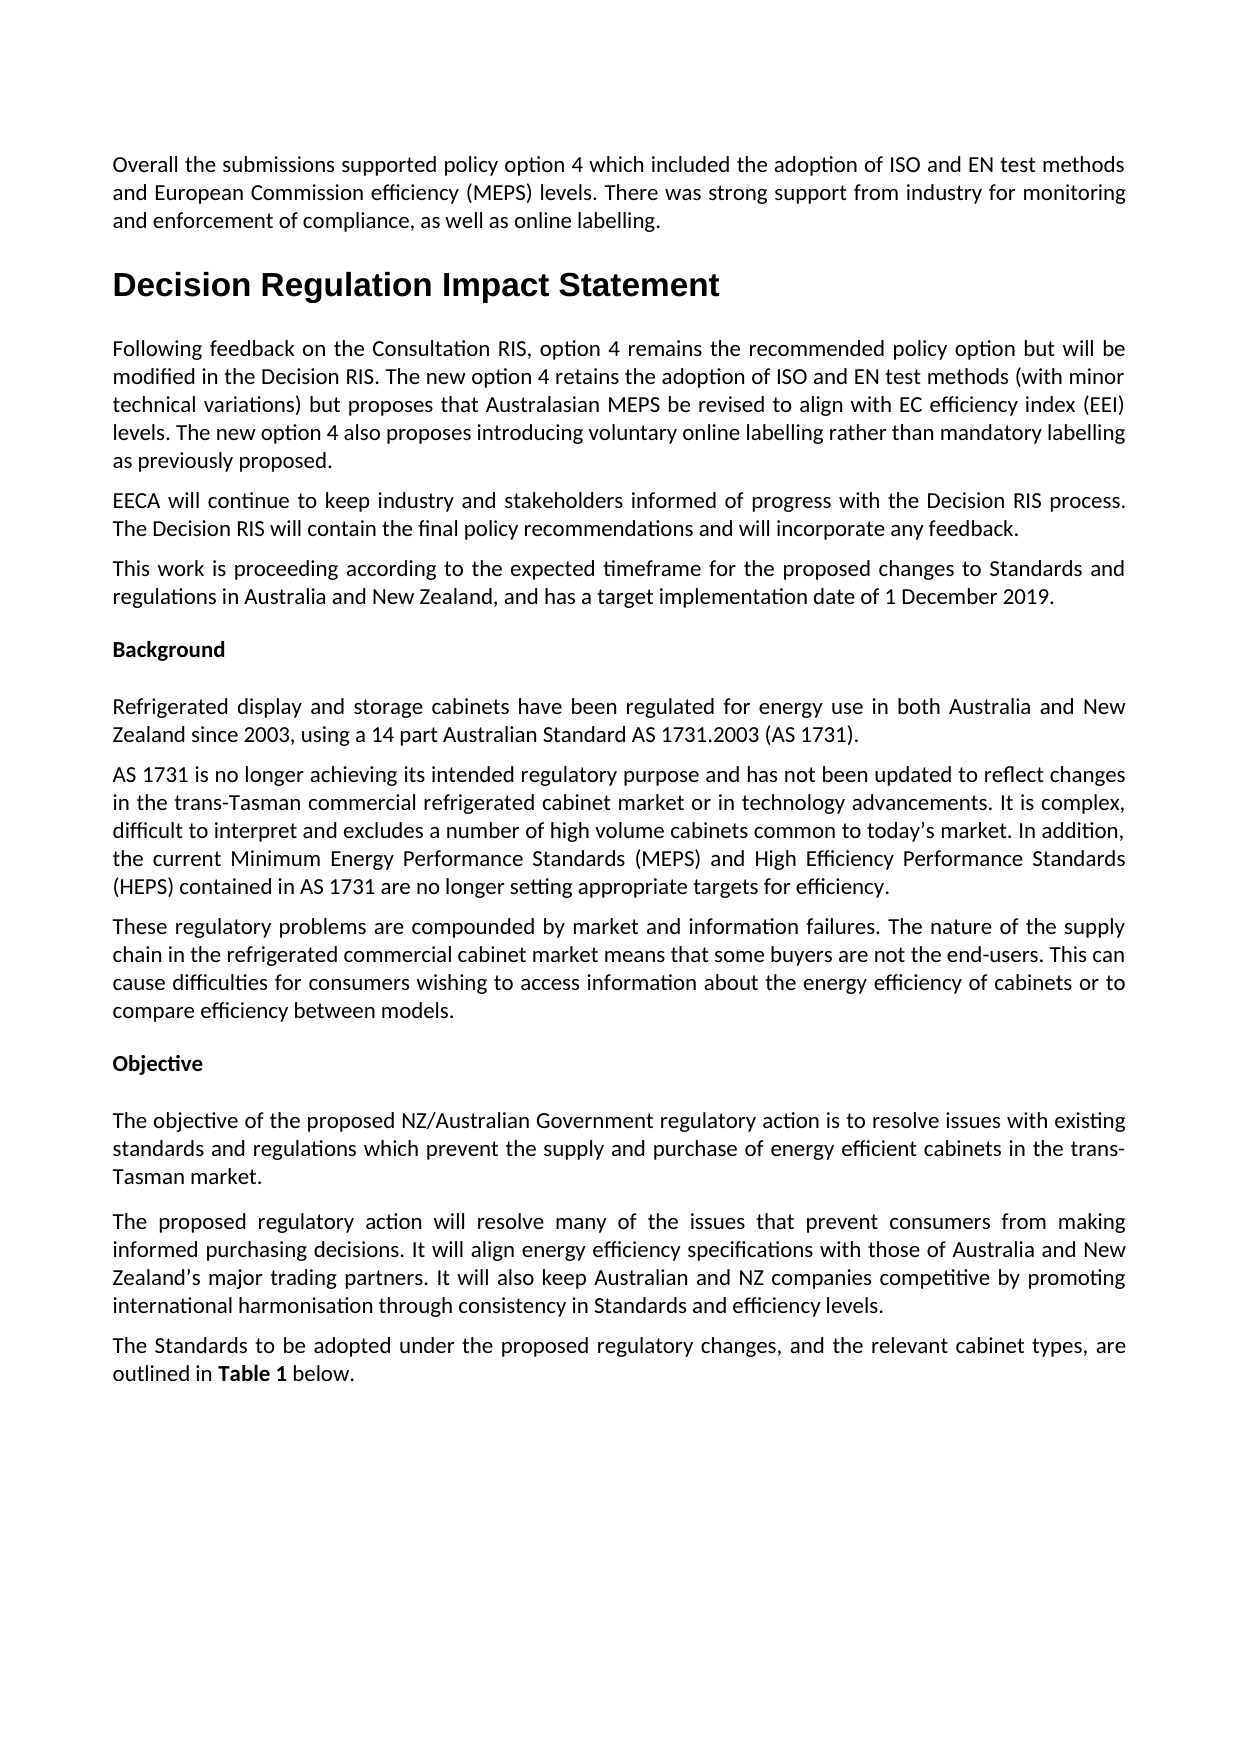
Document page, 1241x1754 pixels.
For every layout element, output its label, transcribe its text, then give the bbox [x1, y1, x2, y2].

text AS 1731 is no longer achieving its intended regulatory purpose and has not been updated to reflect changes in the trans-Tasman commercial refrigerated cabinet market or in technology advancements. It is complex, difficult to interpret and excludes a number of high volume cabinets common to today’s market. In addition, the current Minimum Energy Performance Standards (MEPS) and High Efficiency Performance Standards (HEPS) contained in AS 1731 are no longer setting appropriate targets for efficiency. [112, 760, 1128, 900]
text The Standards to be adopted under the proposed regulatory changes, and the relevant cabinet types, are outlined in Table 1 below. [112, 1331, 1128, 1387]
text EECA will continue to keep industry and stakeholders informed of progress with the Decision RIS process. The Decision RIS will contain the final policy recommendations and will incorporate any feedback. [112, 486, 1128, 542]
text Background [112, 635, 1128, 663]
text This work is proceeding according to the expected timeframe for the proposed changes to Standards and regulations in Australia and New Zealand, and has a target implementation date of 1 December 2019. [112, 554, 1128, 610]
text Refrigerated display and storage cabinets have been regulated for energy use in both Australia and New Zealand since 2003, using a 14 part Australian Standard AS 1731.2003 (AS 1731). [112, 692, 1128, 748]
text The proposed regulatory action will resolve many of the issues that prevent consumers from making informed purchasing decisions. It will align energy efficiency specifications with those of Australia and New Zealand’s major trading partners. It will also keep Australian and NZ companies competitive by promoting international harmonisation through consistency in Standards and efficiency levels. [112, 1207, 1128, 1319]
text These regulatory problems are compounded by market and information failures. The nature of the supply chain in the refrigerated commercial cabinet market means that some buyers are not the end-users. This can cause difficulties for consumers wishing to access information about the energy efficiency of cabinets or to compare efficiency between models. [112, 912, 1128, 1024]
text The objective of the proposed NZ/Australian Government regulatory action is to resolve issues with existing standards and regulations which prevent the supply and purchase of energy efficient cabinets in the trans-Tasman market. [112, 1106, 1128, 1190]
text Following feedback on the Consultation RIS, option 4 remains the recommended policy option but will be modified in the Decision RIS. The new option 4 retains the adoption of ISO and EN test methods (with minor technical variations) but proposes that Australasian MEPS be revised to align with EC efficiency index (EEI) levels. The new option 4 also proposes introducing voluntary online labelling rather than mandatory labelling as previously proposed. [112, 334, 1128, 474]
text Objective [112, 1049, 1128, 1077]
text Overall the submissions supported policy option 4 which included the adoption of ISO and EN test methods and European Commission efficiency (MEPS) levels. There was strong support from industry for monitoring and enforcement of compliance, as well as online labelling. [112, 150, 1128, 234]
subtitle Decision Regulation Impact Statement [112, 265, 1128, 304]
